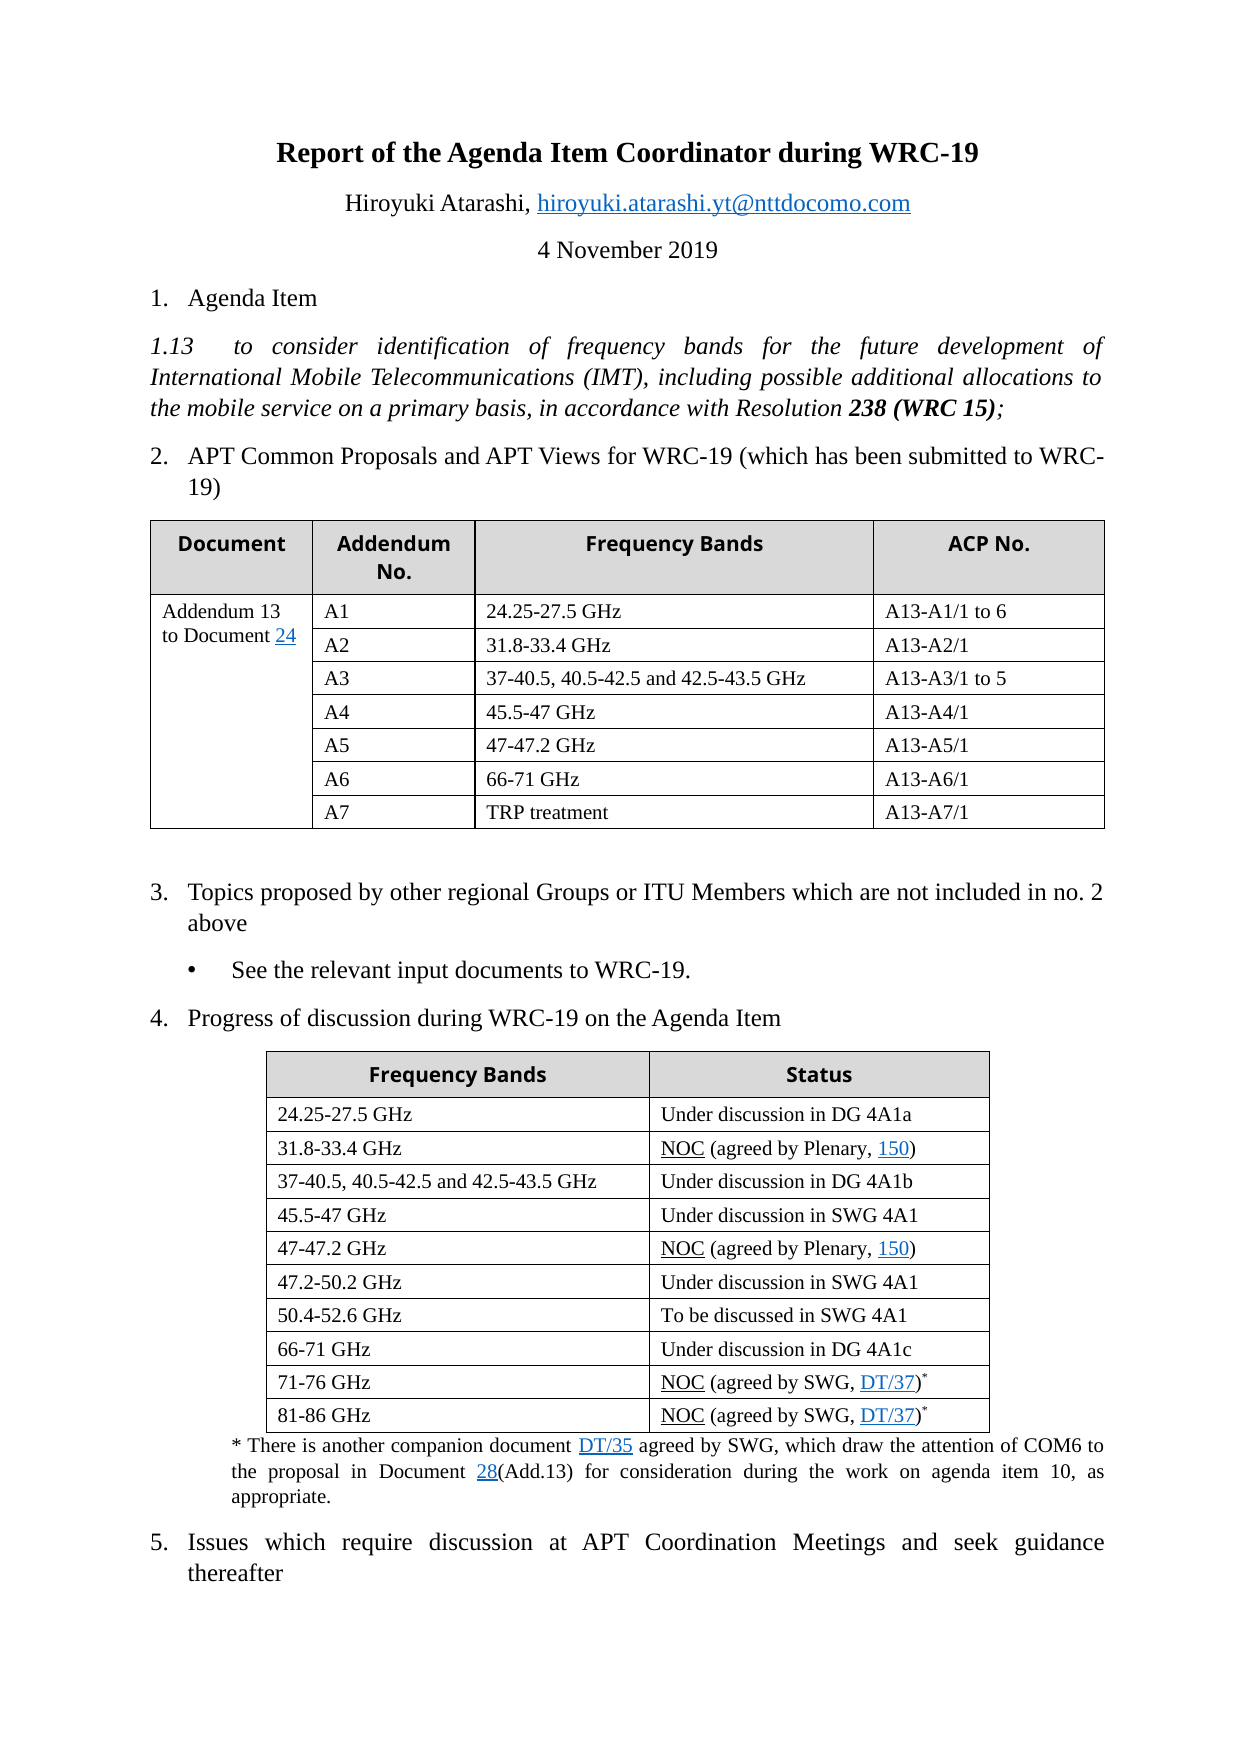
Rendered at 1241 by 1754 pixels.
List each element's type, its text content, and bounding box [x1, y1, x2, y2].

table_cell 24.25-27.5 GHz [267, 1098, 649, 1131]
table_cell 31.8-33.4 GHz [476, 629, 873, 661]
list Agenda Item [150, 283, 1105, 312]
table_cell 81-86 GHz [267, 1399, 649, 1432]
table_cell A4 [313, 695, 474, 728]
table_cell 31.8-33.4 GHz [267, 1132, 649, 1164]
table_cell 50.4-52.6 GHz [267, 1299, 649, 1331]
table_cell TRP treatment [476, 796, 873, 828]
table_cell To be discussed in SWG 4A1 [650, 1299, 989, 1331]
table_header Status [650, 1052, 989, 1097]
list Progress of discussion during WRC-19 on the Agenda Item [150, 1003, 1105, 1032]
table_header Document [151, 521, 312, 594]
table_cell A13-A4/1 [874, 695, 1104, 728]
table_cell A6 [313, 762, 474, 795]
table_cell Under discussion in DG 4A1c [650, 1332, 989, 1365]
text 4 November 2019 [150, 236, 1105, 264]
table_cell NOC (agreed by Plenary, 150) [650, 1232, 989, 1264]
table_cell 45.5-47 GHz [476, 695, 873, 728]
list See the relevant input documents to WRC-19. [187, 956, 1105, 984]
list Issues which require discussion at APT Coordination Meetings and seek guidance thereafter [150, 1527, 1105, 1587]
text 1.13 to consider identification of frequency bands for the future development of International Mobile Telecommunications (IMT), including possible additional allocations to the mobile service on a primary basis, in accordance with Resolution 238 (WRC 15); [150, 331, 1105, 422]
table_cell A13-A1/1 to 6 [874, 595, 1104, 627]
table_cell 37-40.5, 40.5-42.5 and 42.5-43.5 GHz [267, 1165, 649, 1197]
table_cell A2 [313, 629, 474, 661]
table_cell 24.25-27.5 GHz [476, 595, 873, 627]
table_cell 47-47.2 GHz [267, 1232, 649, 1264]
table_cell A13-A7/1 [874, 796, 1104, 828]
table_cell Addendum 13 to Document 24 [151, 595, 312, 828]
list * There is another companion document DT/35 agreed by SWG, which draw the attention of COM6 to the proposal in Document 28(Add.13) for consideration during the work on agenda item 10, as appropriate. [231, 1433, 1105, 1508]
table_cell A3 [313, 662, 474, 694]
table_cell A13-A6/1 [874, 762, 1104, 795]
table_header ACP No. [874, 521, 1104, 594]
table_cell 66-71 GHz [476, 762, 873, 795]
text Report of the Agenda Item Coordinator during WRC-19 [150, 135, 1105, 168]
table_header Frequency Bands [476, 521, 873, 594]
table_cell Under discussion in SWG 4A1 [650, 1265, 989, 1298]
table_cell A13-A2/1 [874, 629, 1104, 661]
table_cell 47.2-50.2 GHz [267, 1265, 649, 1298]
table_cell NOC (agreed by SWG, DT/37)* [650, 1366, 989, 1398]
table_cell 37-40.5, 40.5-42.5 and 42.5-43.5 GHz [476, 662, 873, 694]
table_cell A13-A3/1 to 5 [874, 662, 1104, 694]
table_cell NOC (agreed by Plenary, 150) [650, 1132, 989, 1164]
table_header Frequency Bands [267, 1052, 649, 1097]
text Hiroyuki Atarashi, hiroyuki.atarashi.yt@nttdocomo.com [150, 188, 1105, 217]
list APT Common Proposals and APT Views for WRC-19 (which has been submitted to WRC-19) [150, 441, 1105, 501]
table_cell 66-71 GHz [267, 1332, 649, 1365]
table_cell Under discussion in DG 4A1a [650, 1098, 989, 1131]
table_cell Under discussion in SWG 4A1 [650, 1199, 989, 1231]
table_header Addendum No. [313, 521, 474, 594]
table_cell 71-76 GHz [267, 1366, 649, 1398]
table_cell 45.5-47 GHz [267, 1199, 649, 1231]
table_cell NOC (agreed by SWG, DT/37)* [650, 1399, 989, 1432]
table_cell Under discussion in DG 4A1b [650, 1165, 989, 1197]
table_cell A5 [313, 729, 474, 761]
list Topics proposed by other regional Groups or ITU Members which are not included in no. 2 above [150, 877, 1105, 937]
table_cell A7 [313, 796, 474, 828]
table_cell A1 [313, 595, 474, 627]
table_cell 47-47.2 GHz [476, 729, 873, 761]
table_cell A13-A5/1 [874, 729, 1104, 761]
